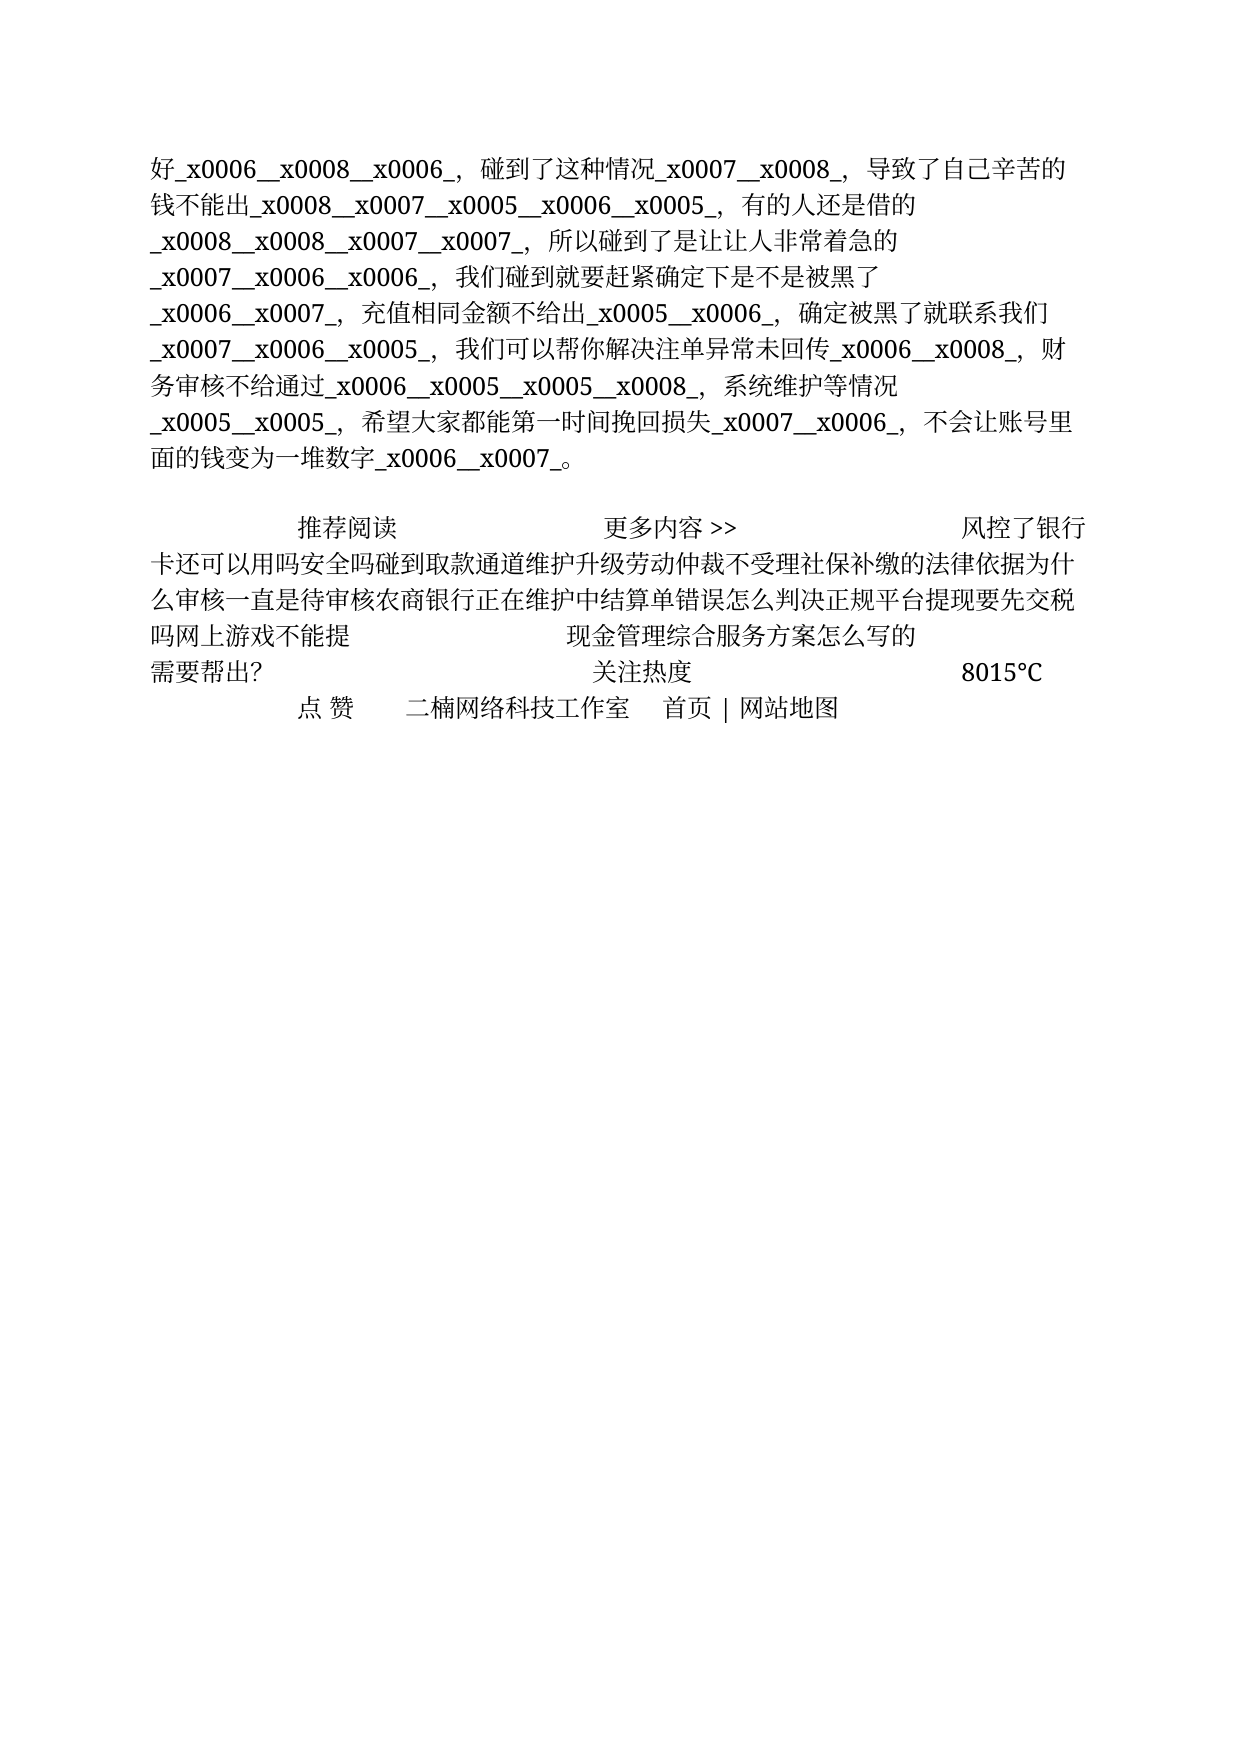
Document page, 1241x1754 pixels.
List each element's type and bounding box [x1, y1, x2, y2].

text [150, 150, 1090, 724]
